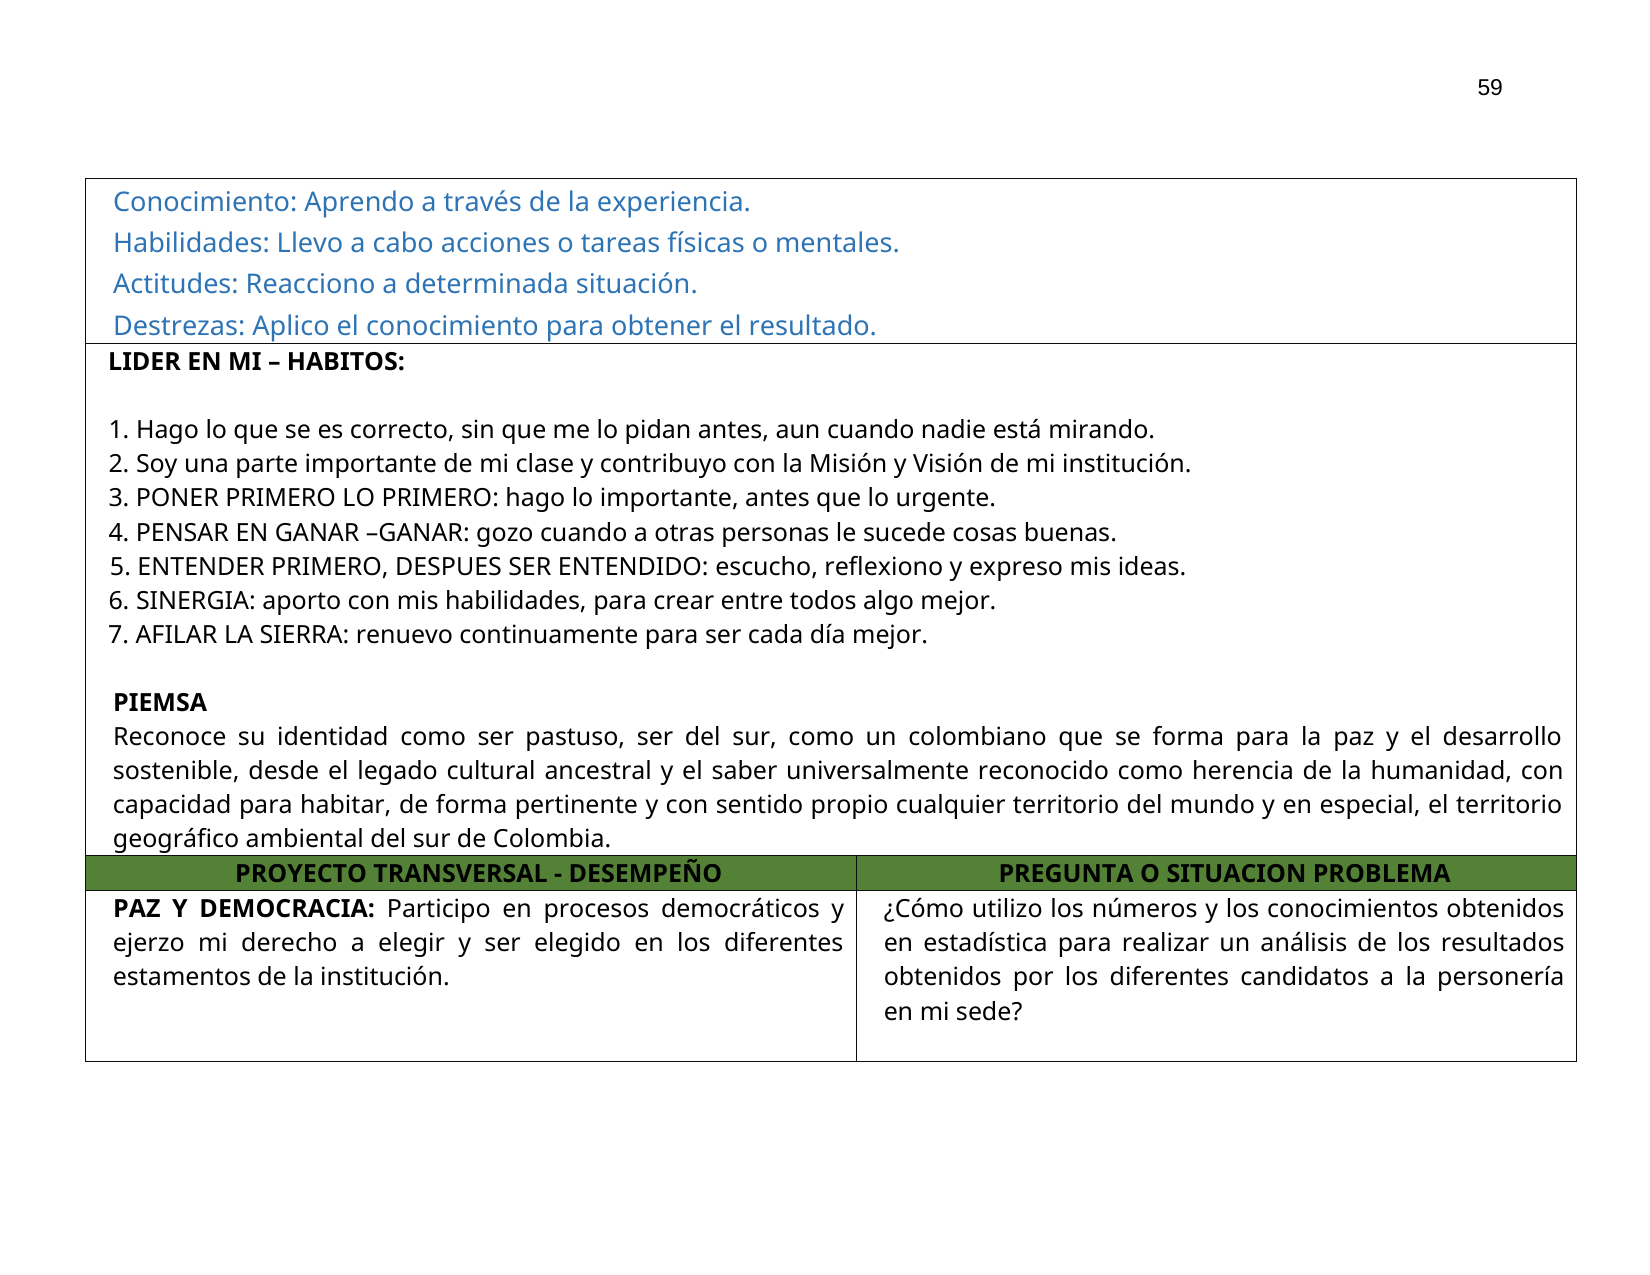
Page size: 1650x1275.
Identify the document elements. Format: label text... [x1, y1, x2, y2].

table_cell Conocimiento: Aprendo a través de la experiencia. Habilidades: Llevo a cabo acciones o tareas físicas o mentales. Actitudes: Reacciono a determinada situación. Destrezas: Aplico el conocimiento para obtener el resultado. [86, 179, 1576, 343]
table_cell LIDER EN MI – HABITOS: 1. Hago lo que se es correcto, sin que me lo pidan antes, aun cuando nadie está mirando. 2. Soy una parte importante de mi clase y contribuyo con la Misión y Visión de mi institución. 3. PONER PRIMERO LO PRIMERO: hago lo importante, antes que lo urgente. 4. PENSAR EN GANAR –GANAR: gozo cuando a otras personas le sucede cosas buenas. 5. ENTENDER PRIMERO, DESPUES SER ENTENDIDO: escucho, reflexiono y expreso mis ideas. 6. SINERGIA: aporto con mis habilidades, para crear entre todos algo mejor. 7. AFILAR LA SIERRA: renuevo continuamente para ser cada día mejor. PIEMSA Reconoce su identidad como ser pastuso, ser del sur, como un colombiano que se forma para la paz y el desarrollo sostenible, desde el legado cultural ancestral y el saber universalmente reconocido como herencia de la humanidad, con capacidad para habitar, de forma pertinente y con sentido propio cualquier territorio del mundo y en especial, el territorio geográfico ambiental del sur de Colombia. [86, 344, 1576, 855]
table_cell ¿Cómo utilizo los números y los conocimientos obtenidos en estadística para realizar un análisis de los resultados obtenidos por los diferentes candidatos a la personería en mi sede? [857, 891, 1576, 1061]
table_cell PROYECTO TRANSVERSAL - DESEMPEÑO [86, 856, 856, 890]
table_cell PAZ Y DEMOCRACIA: Participo en procesos democráticos y ejerzo mi derecho a elegir y ser elegido en los diferentes estamentos de la institución. [86, 891, 856, 1061]
table_cell PREGUNTA O SITUACION PROBLEMA [857, 856, 1576, 890]
